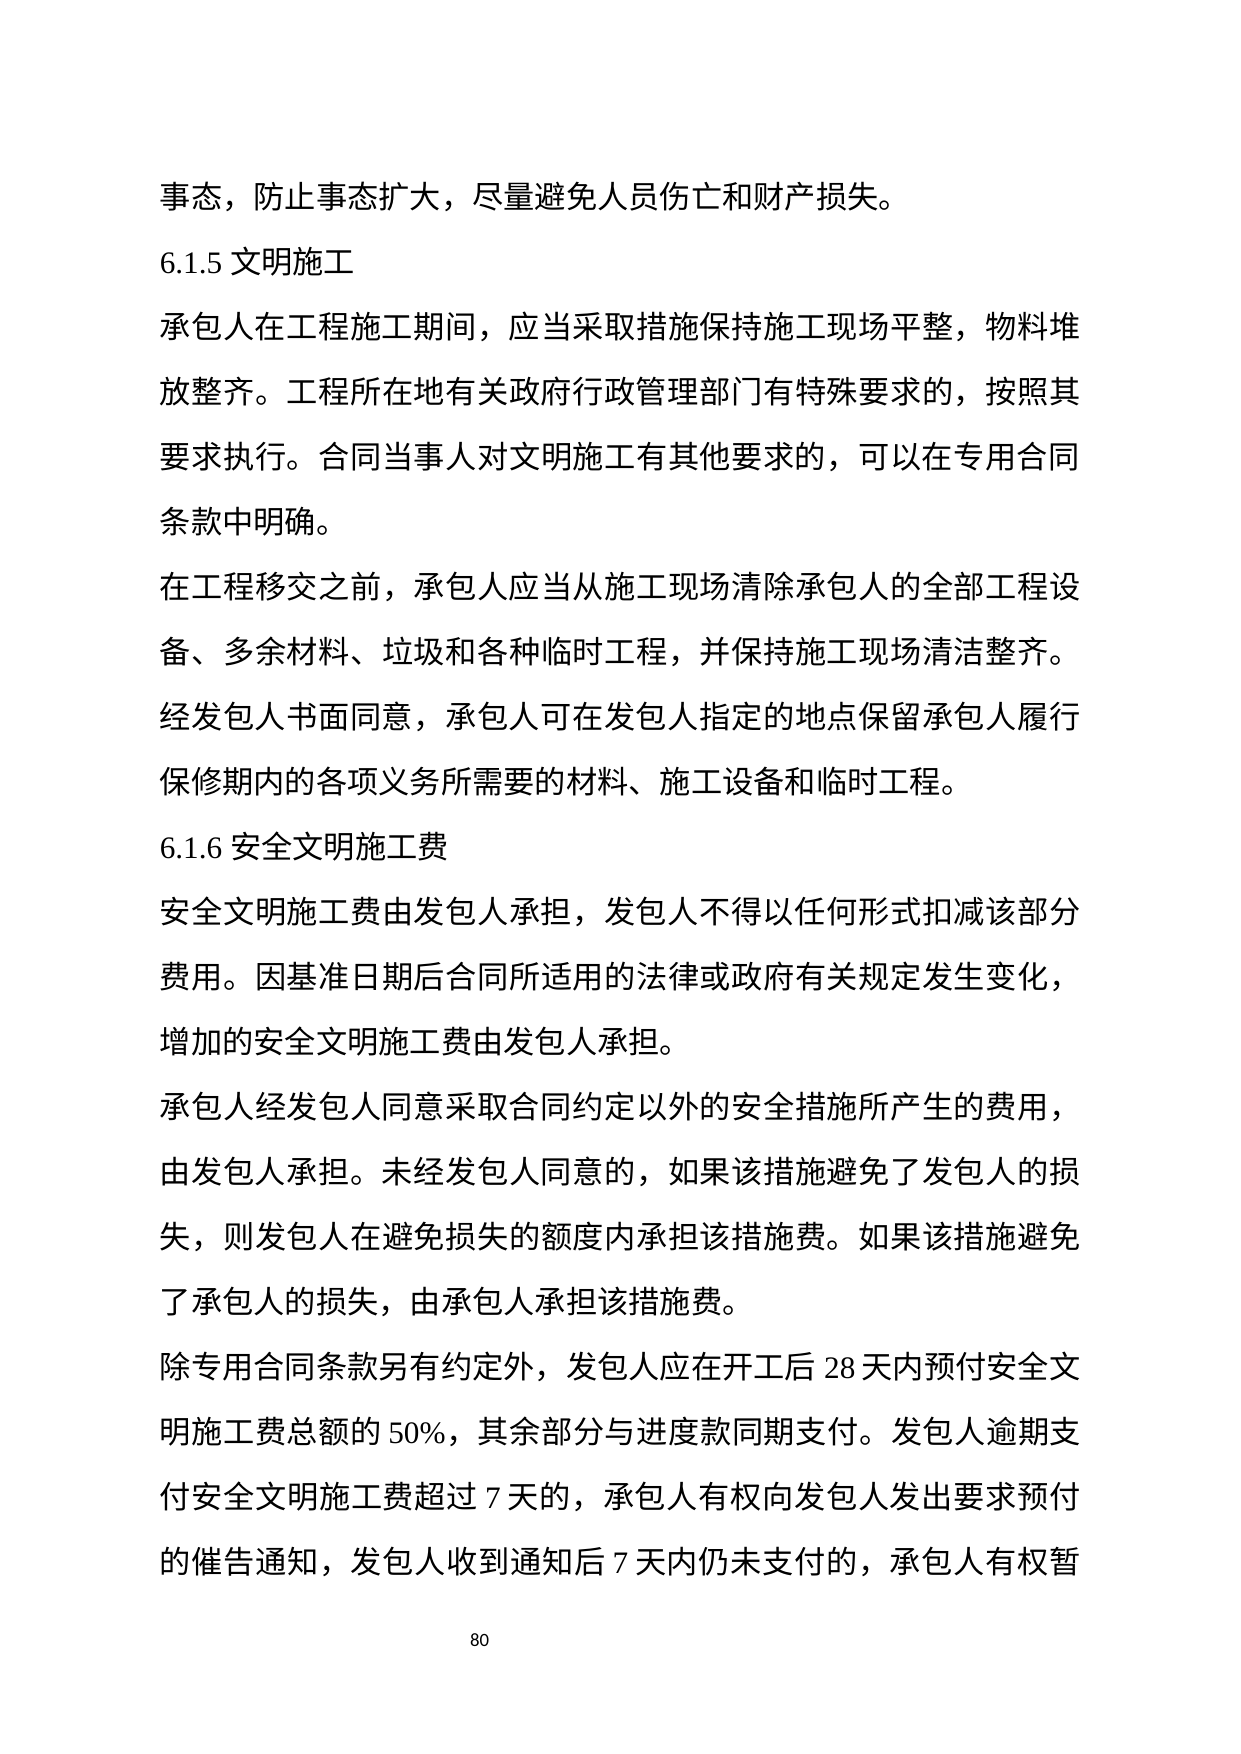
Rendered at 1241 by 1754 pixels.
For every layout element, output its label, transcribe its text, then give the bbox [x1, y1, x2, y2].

text 承包人在工程施工期间，应当采取措施保持施工现场平整，物料堆放整齐。工程所在地有关政府行政管理部门有特殊要求的，按照其要求执行。合同当事人对文明施工有其他要求的，可以在专用合同条款中明确。 [159, 292, 1081, 552]
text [159, 162, 1081, 227]
text 安全文明施工费由发包人承担，发包人不得以任何形式扣减该部分费用。因基准日期后合同所适用的法律或政府有关规定发生变化，增加的安全文明施工费由发包人承担。 [159, 877, 1081, 1072]
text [159, 1332, 1081, 1592]
text 承包人经发包人同意采取合同约定以外的安全措施所产生的费用，由发包人承担。未经发包人同意的，如果该措施避免了发包人的损失，则发包人在避免损失的额度内承担该措施费。如果该措施避免了承包人的损失，由承包人承担该措施费。 [159, 1072, 1081, 1332]
text 6.1.5 文明施工 [159, 227, 1081, 292]
text 6.1.6 安全文明施工费 [159, 812, 1081, 877]
text 在工程移交之前，承包人应当从施工现场清除承包人的全部工程设备、多余材料、垃圾和各种临时工程，并保持施工现场清洁整齐。经发包人书面同意，承包人可在发包人指定的地点保留承包人履行保修期内的各项义务所需要的材料、施工设备和临时工程。 [159, 552, 1081, 812]
